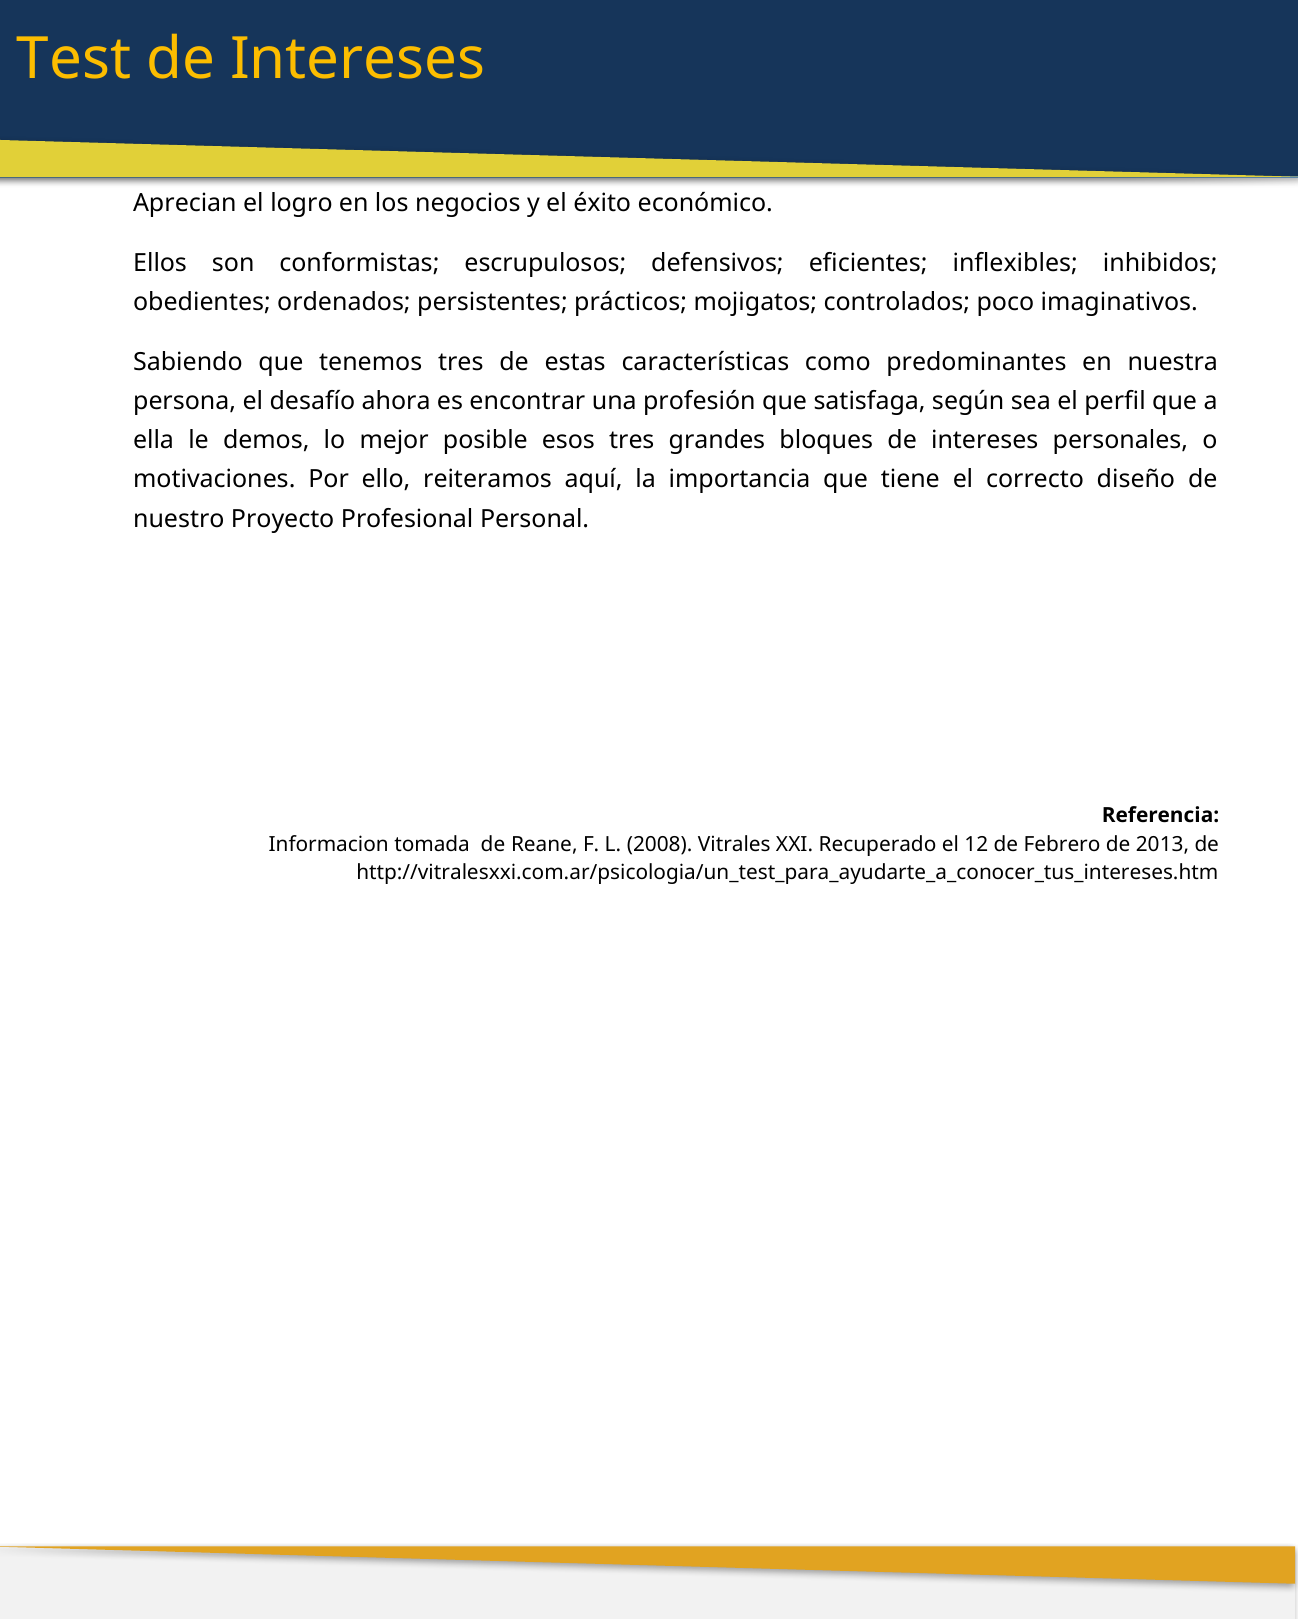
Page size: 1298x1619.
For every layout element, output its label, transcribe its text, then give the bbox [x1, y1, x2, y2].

text Aprecian el logro en los negocios y el éxito económico. [133, 177, 1219, 218]
text Referencia: [133, 800, 1219, 829]
text Sabiendo que tenemos tres de estas características como predominantes en nuestra persona, el desafío ahora es encontrar una profesión que satisfaga, según sea el perfil que a ella le demos, lo mejor posible esos tres grandes bloques de intereses personales, o motivaciones. Por ello, reiteramos aquí, la importancia que tiene el correcto diseño de nuestro Proyecto Profesional Personal. [133, 343, 1219, 534]
text Informacion tomada de Reane, F. L. (2008). Vitrales XXI. Recuperado el 12 de Febrero de 2013, de http://vitralesxxi.com.ar/psicologia/un_test_para_ayudarte_a_conocer_tus_intereses.htm [133, 829, 1219, 886]
text Ellos son conformistas; escrupulosos; defensivos; eficientes; inflexibles; inhibidos; obedientes; ordenados; persistentes; prácticos; mojigatos; controlados; poco imaginativos. [133, 244, 1219, 318]
